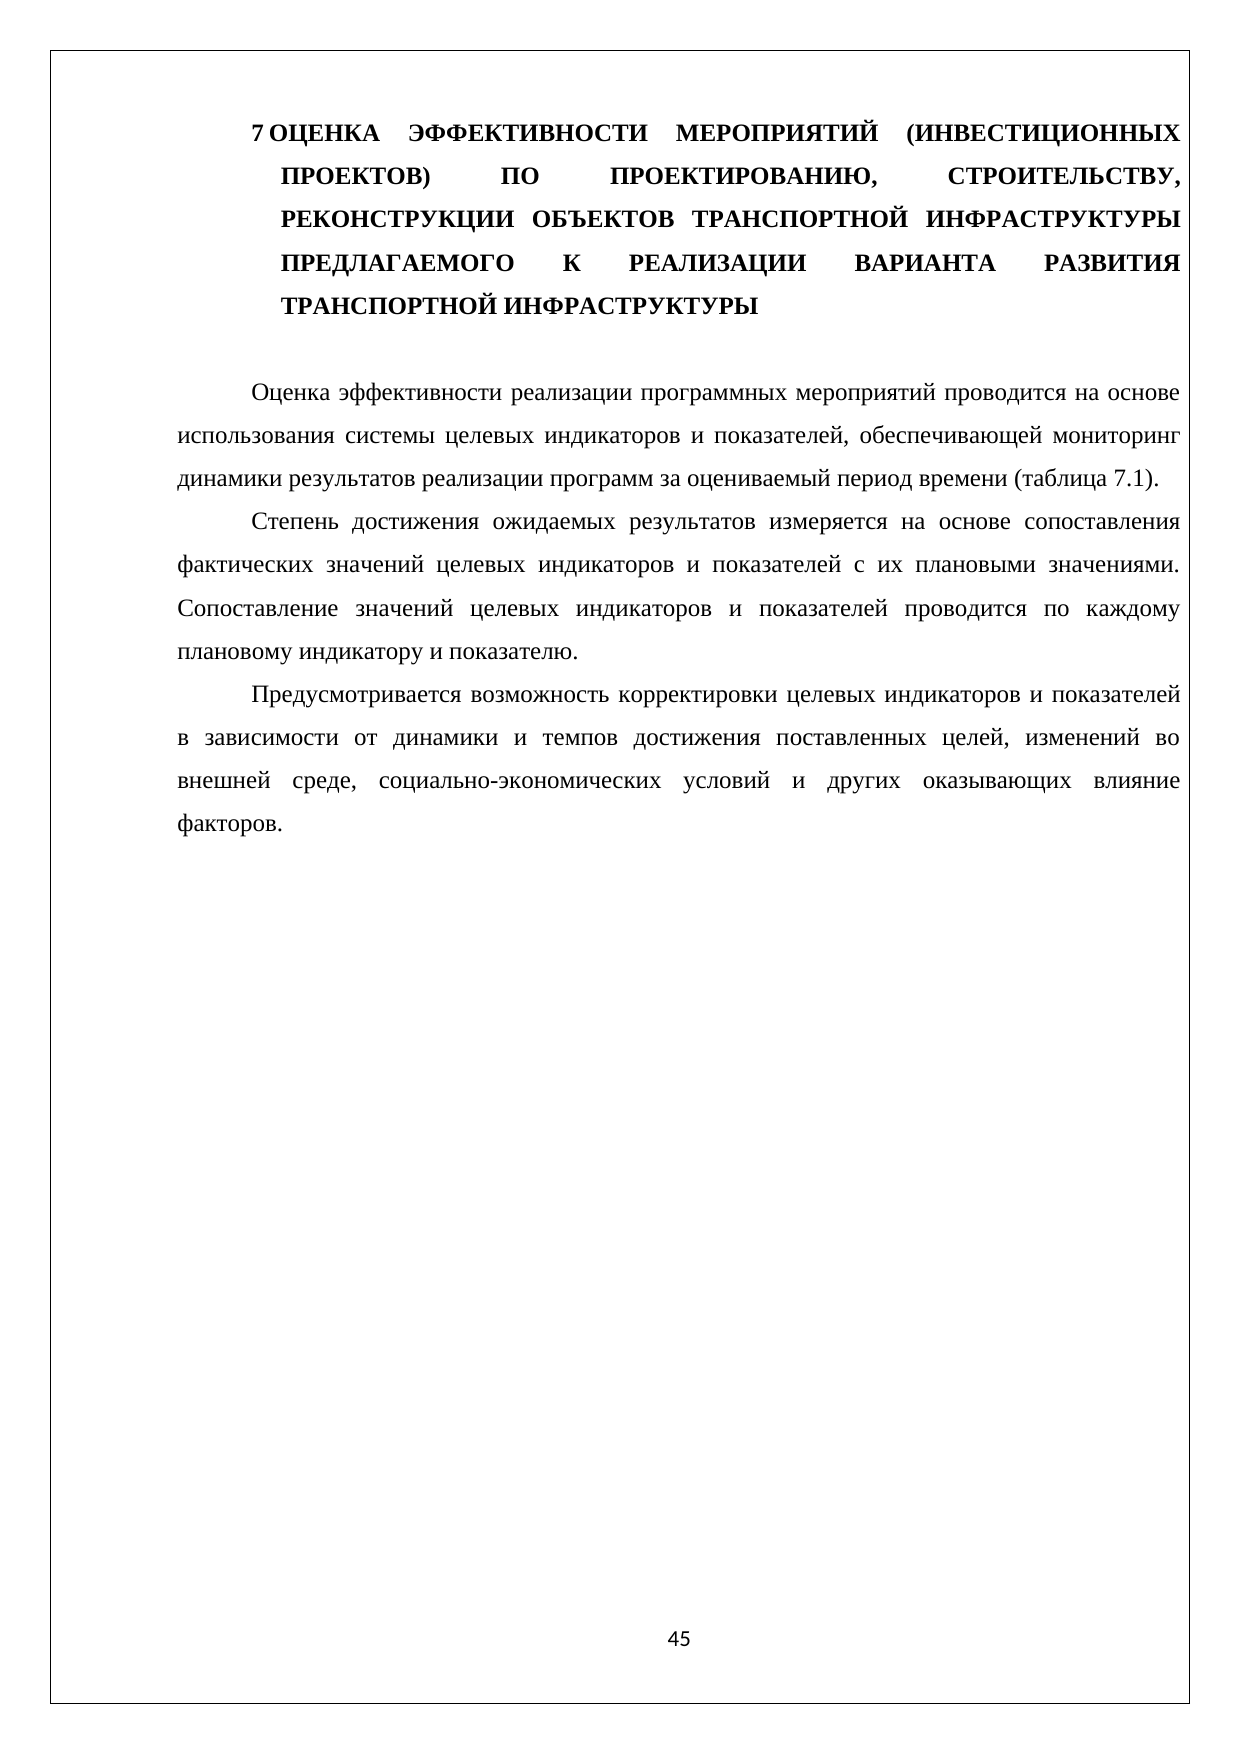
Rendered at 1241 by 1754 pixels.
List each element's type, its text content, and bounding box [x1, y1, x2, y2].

text Оценка эффективности реализации программных мероприятий проводится на основе использования системы целевых индикаторов и показателей, обеспечивающей мониторинг динамики результатов реализации программ за оцениваемый период времени (таблица 7.1). [177, 377, 1181, 492]
text Предусмотривается возможность корректировки целевых индикаторов и показателей в зависимости от динамики и темпов достижения поставленных целей, изменений во внешней среде, социально-экономических условий и других оказывающих влияние факторов. [177, 679, 1181, 837]
text 7 Оценка эффективности мероприятий (инвестиционных проектов) по проектированию, строительству, реконструкции объектов транспортной инфраструктуры предлагаемого к реализации варианта развития транспортной инфраструктуры [251, 118, 1181, 319]
text Степень достижения ожидаемых результатов измеряется на основе сопоставления фактических значений целевых индикаторов и показателей с их плановыми значениями. Сопоставление значений целевых индикаторов и показателей проводится по каждому плановому индикатору и показателю. [177, 506, 1181, 664]
